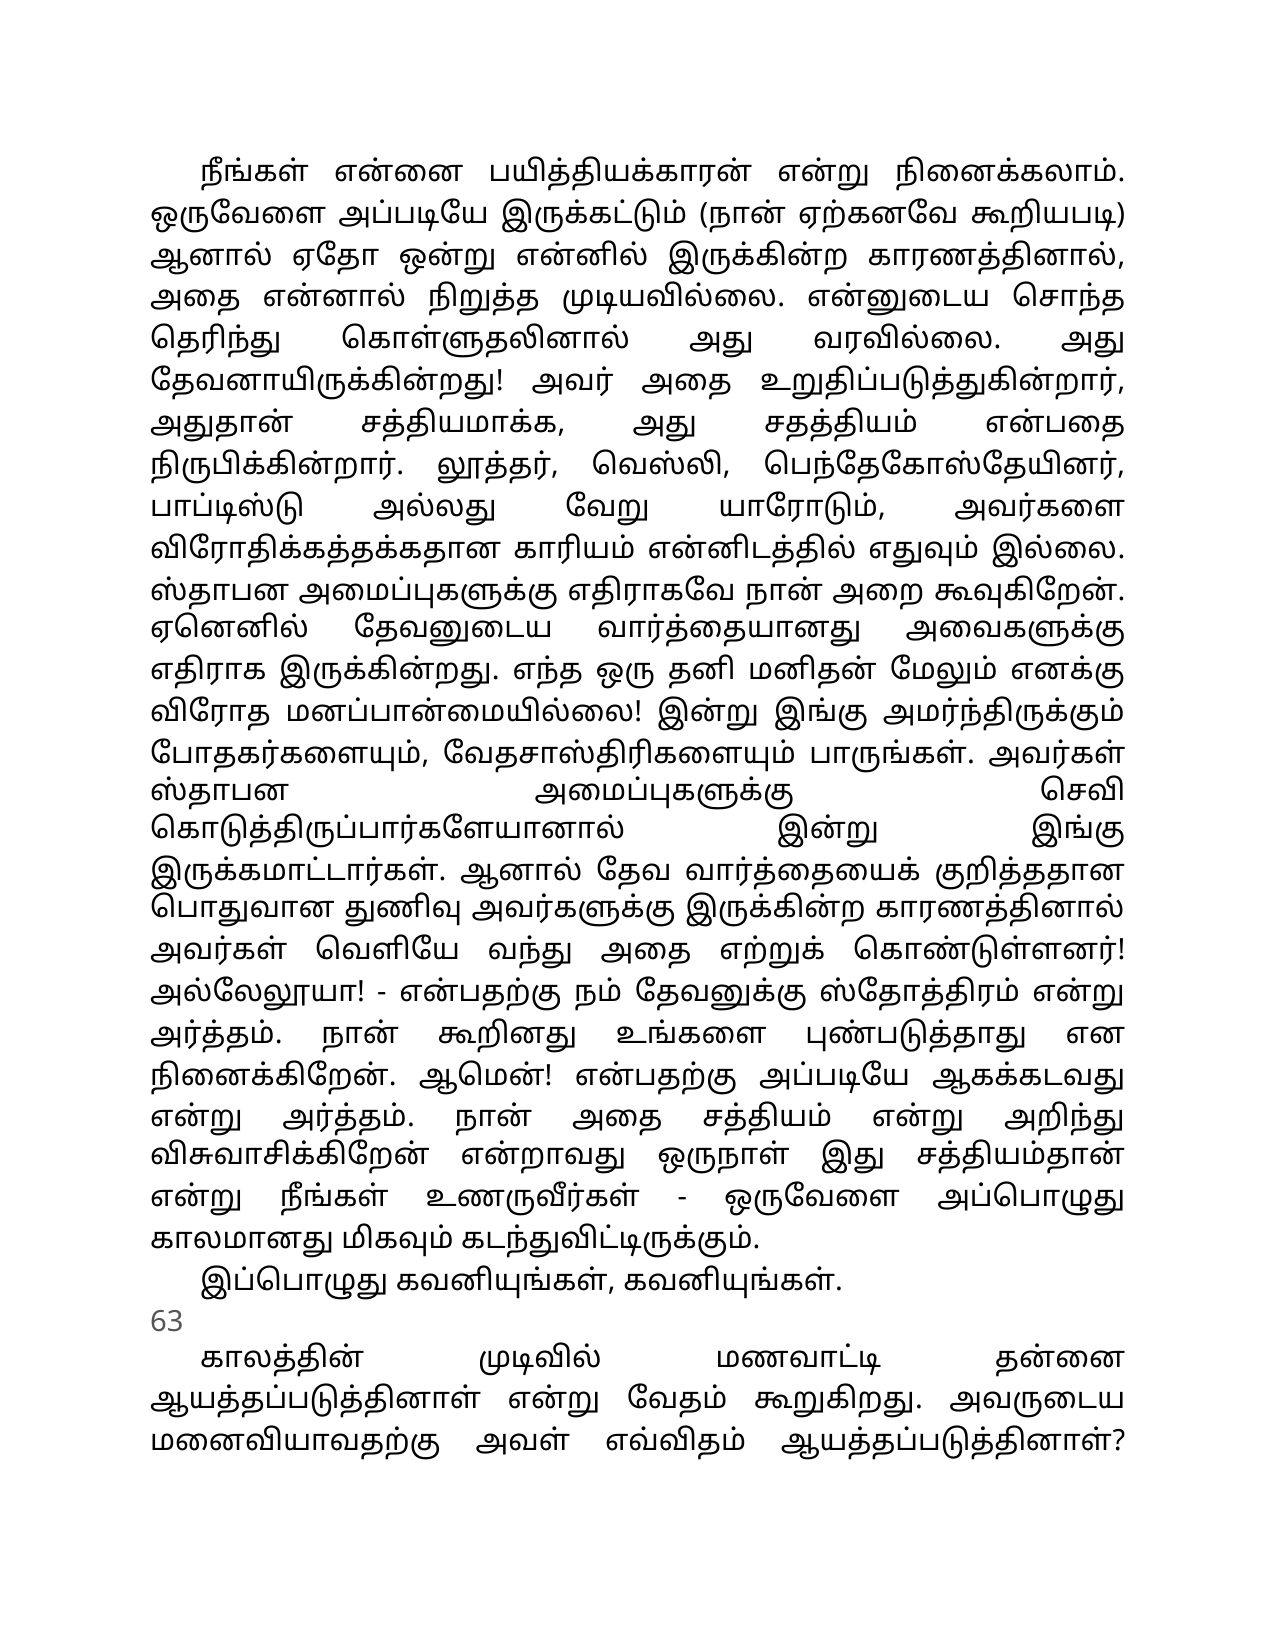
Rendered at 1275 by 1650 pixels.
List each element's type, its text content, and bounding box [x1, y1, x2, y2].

text இப்பொழுது கவனியுங்கள், கவனியுங்கள். [150, 1259, 1125, 1301]
text 63 [150, 1301, 1125, 1340]
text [150, 1340, 1125, 1462]
text நீங்கள் என்னை பயித்தியக்காரன் என்று நினைக்கலாம். ஒருவேளை அப்படியே இருக்கட்டும் (நான் ஏற்கனவே கூறியபடி) ஆனால் ஏதோ ஒன்று என்னில் இருக்கின்ற காரணத்தினால், அதை என்னால் நிறுத்த முடியவில்லை. என்னுடைய சொந்த தெரிந்து கொள்ளுதலினால் அது வரவில்லை. அது தேவனாயிருக்கின்றது! அவர் அதை உறுதிப்படுத்துகின்றார், அதுதான் சத்தியமாக்க, அது சதத்தியம் என்பதை நிருபிக்கின்றார். லூத்தர், வெஸ்லி, பெந்தேகோஸ்தேயினர், பாப்டிஸ்டு அல்லது வேறு யாரோடும், அவர்களை விரோதிக்கத்தக்கதான காரியம் என்னிடத்தில் எதுவும் இல்லை. ஸ்தாபன அமைப்புகளுக்கு எதிராகவே நான் அறை கூவுகிறேன். ஏனெனில் தேவனுடைய வார்த்தையானது அவைகளுக்கு எதிராக இருக்கின்றது. எந்த ஒரு தனி மனிதன் மேலும் எனக்கு விரோத மனப்பான்மையில்லை! இன்று இங்கு அமர்ந்திருக்கும் போதகர்களையும், வேதசாஸ்திரிகளையும் பாருங்கள். அவர்கள் ஸ்தாபன அமைப்புகளுக்கு செவி கொடுத்திருப்பார்களேயானால் இன்று இங்கு இருக்கமாட்டார்கள். ஆனால் தேவ வார்த்தையைக் குறித்ததான பொதுவான துணிவு அவர்களுக்கு இருக்கின்ற காரணத்தினால் அவர்கள் வெளியே வந்து அதை எற்றுக் கொண்டுள்ளனர்! அல்லேலூயா! - என்பதற்கு நம் தேவனுக்கு ஸ்தோத்திரம் என்று அர்த்தம். நான் கூறினது உங்களை புண்படுத்தாது என நினைக்கிறேன். ஆமென்! என்பதற்கு அப்படியே ஆகக்கடவது என்று அர்த்தம். நான் அதை சத்தியம் என்று அறிந்து விசுவாசிக்கிறேன் என்றாவது ஒருநாள் இது சத்தியம்தான் என்று நீங்கள் உணருவீர்கள் - ஒருவேளை அப்பொழுது காலமானது மிகவும் கடந்துவிட்டிருக்கும். [150, 150, 1125, 1259]
